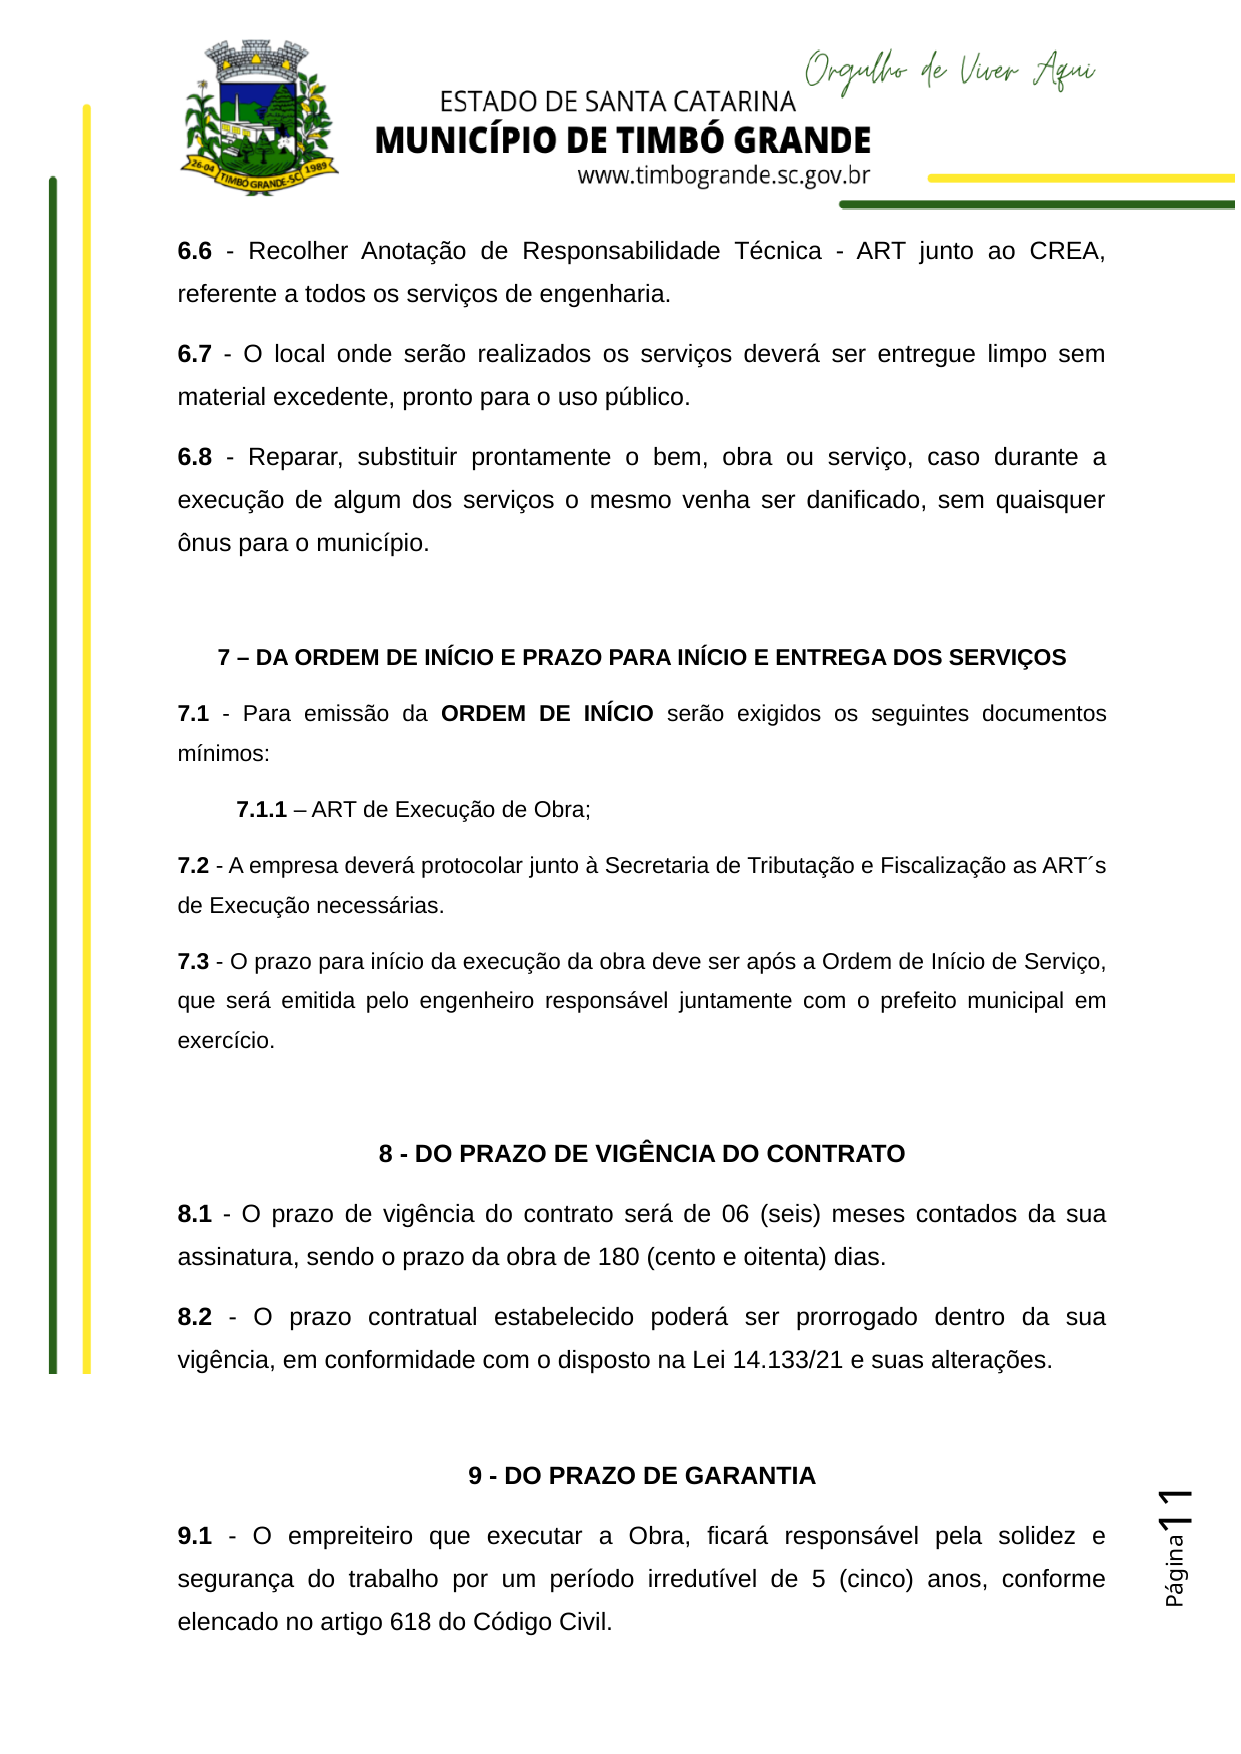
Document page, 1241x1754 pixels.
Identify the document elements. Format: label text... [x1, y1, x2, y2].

text 7.3 - O prazo para início da execução da obra deve ser após a Ordem de Início de Serviço, que será emitida pelo engenheiro responsável juntamente com o prefeito municipal em exercício. [177, 948, 1107, 1053]
text 8 - DO PRAZO DE VIGÊNCIA DO CONTRATO [177, 1139, 1107, 1168]
text 7.1 - Para emissão da ORDEM DE INÍCIO serão exigidos os seguintes documentos mínimos: [177, 700, 1107, 766]
picture [0, 0, 1234, 1374]
text 7.1.1 – ART de Execução de Obra; [236, 796, 1107, 822]
text 8.2 - O prazo contratual estabelecido poderá ser prorrogado dentro da sua vigência, em conformidade com o disposto na Lei 14.133/21 e suas alterações. [177, 1302, 1107, 1374]
text 6.6 - Recolher Anotação de Responsabilidade Técnica - ART junto ao CREA, referente a todos os serviços de engenharia. [177, 236, 1107, 308]
text 6.7 - O local onde serão realizados os serviços deverá ser entregue limpo sem material excedente, pronto para o uso público. [177, 339, 1107, 411]
text 6.8 - Reparar, substituir prontamente o bem, obra ou serviço, caso durante a execução de algum dos serviços o mesmo venha ser danificado, sem quaisquer ônus para o município. [177, 442, 1107, 557]
text 7 – DA ORDEM DE INÍCIO E PRAZO PARA INÍCIO E ENTREGA DOS SERVIÇOS [177, 644, 1107, 671]
text 7.2 - A empresa deverá protocolar junto à Secretaria de Tributação e Fiscalização as ART´s de Execução necessárias. [177, 852, 1107, 918]
text 8.1 - O prazo de vigência do contrato será de 06 (seis) meses contados da sua assinatura, sendo o prazo da obra de 180 (cento e oitenta) dias. [177, 1199, 1107, 1271]
text 9 - DO PRAZO DE GARANTIA [177, 1461, 1107, 1489]
text 9.1 - O empreiteiro que executar a Obra, ficará responsável pela solidez e segurança do trabalho por um período irredutível de 5 (cinco) anos, conforme elencado no artigo 618 do Código Civil. [177, 1521, 1107, 1636]
